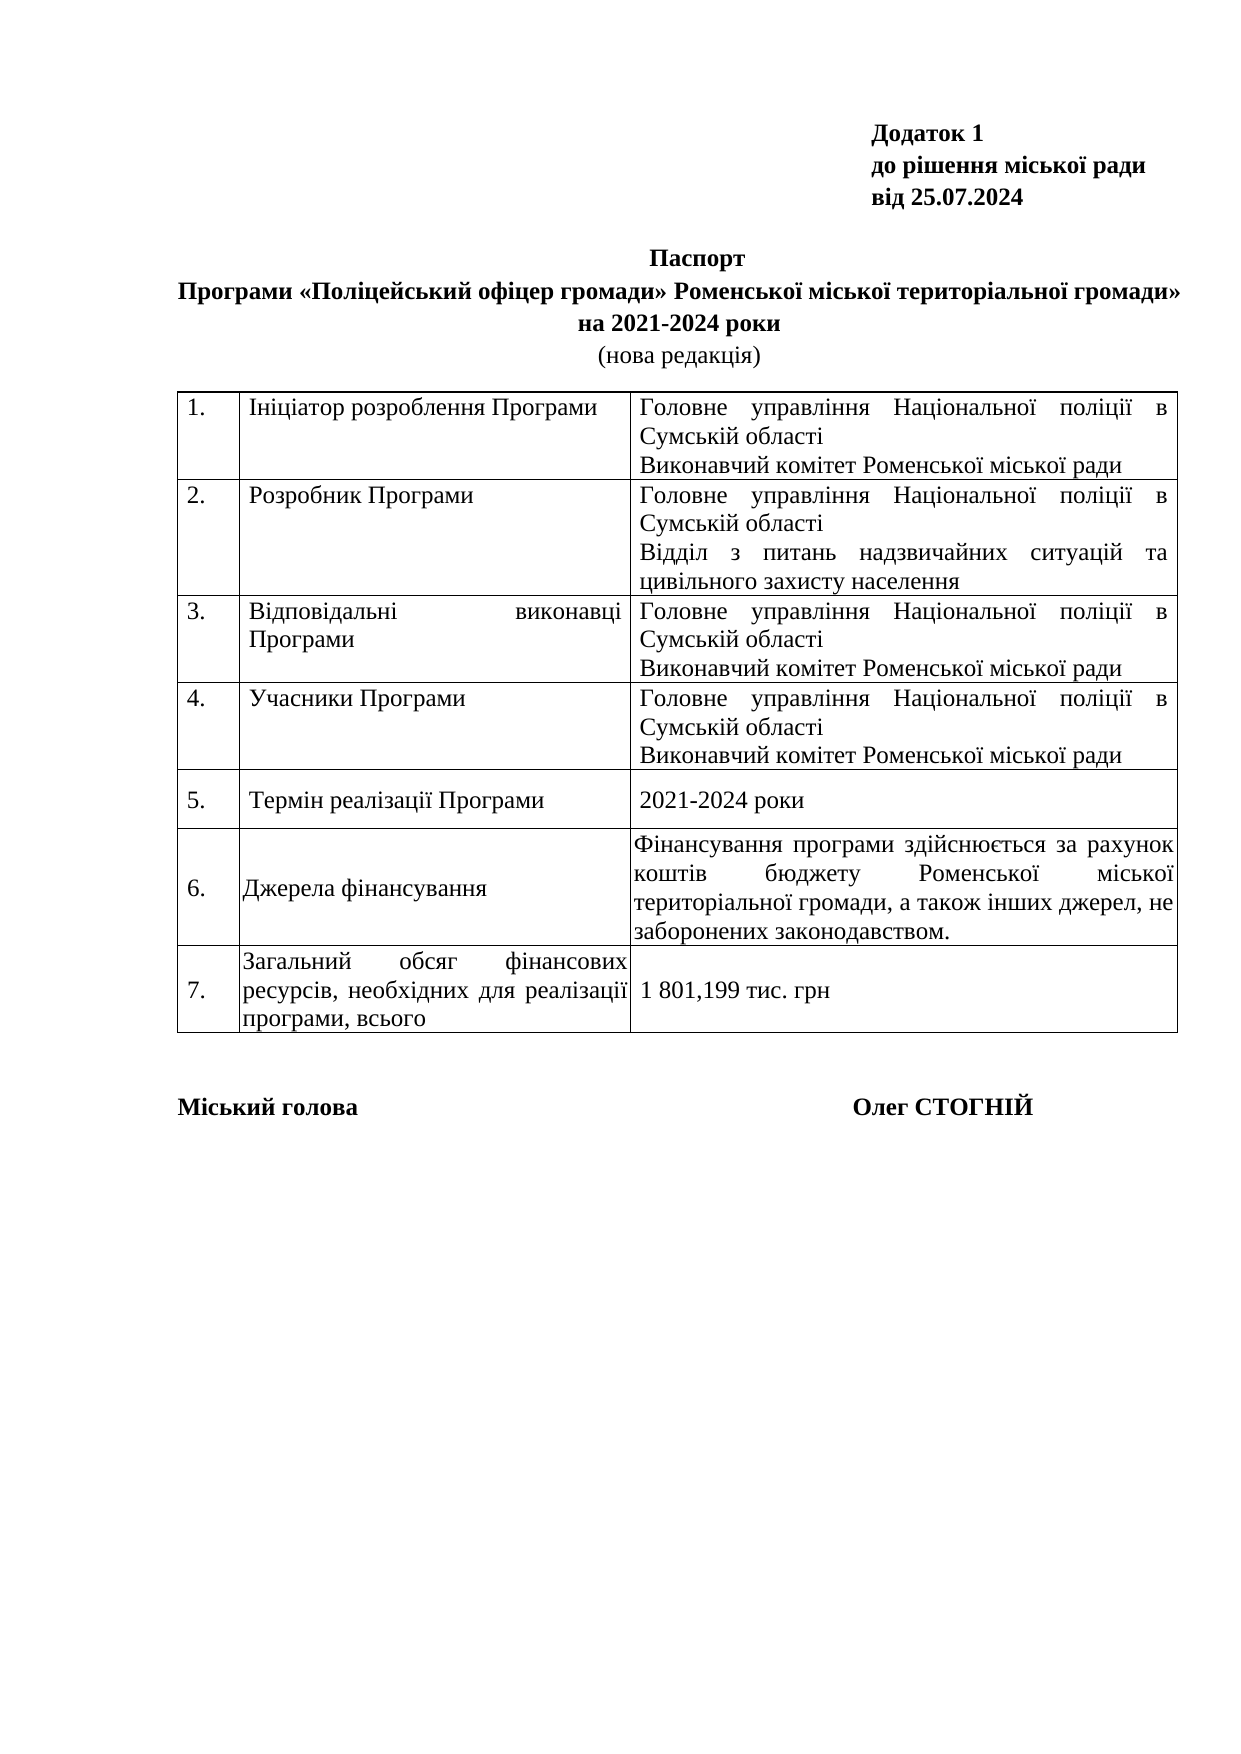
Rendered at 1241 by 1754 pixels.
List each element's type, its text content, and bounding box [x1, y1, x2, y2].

table_cell Фінансування програми здійснюється за рахунок коштів бюджету Роменської міської територіальної громади, а також інших джерел, не заборонених законодавством. [631, 829, 1177, 945]
table_cell Джерела фінансування [240, 829, 630, 945]
table_cell Відповідальні виконавці Програми [240, 596, 630, 682]
table_cell 2. [178, 480, 239, 595]
table_cell Головне управління Національної поліції в Сумській області Відділ з питань надзвичайних ситуацій та цивільного захисту населення [631, 480, 1177, 595]
table_cell 7. [178, 946, 239, 1032]
text (нова редакція) [177, 340, 1181, 369]
text від 25.07.2024 [871, 182, 1181, 211]
table_cell Учасники Програми [240, 683, 630, 769]
text Програми «Поліцейський офіцер громади» Роменської міської територіальної громади» на 2021-2024 роки [177, 276, 1181, 337]
text Міський голова Олег СТОГНІЙ [177, 1091, 1181, 1121]
table_cell 1 801,199 тис. грн [631, 946, 1177, 1032]
subtitle Паспорт [213, 243, 1181, 272]
table_cell Головне управління Національної поліції в Сумській області Виконавчий комітет Роменської міської ради [631, 596, 1177, 682]
table_cell 2021-2024 роки [631, 770, 1177, 828]
table_cell Головне управління Національної поліції в Сумській області Виконавчий комітет Роменської міської ради [631, 683, 1177, 769]
table_header Головне управління Національної поліції в Сумській області Виконавчий комітет Роменської міської ради [631, 393, 1177, 479]
table_header 1. [178, 393, 239, 479]
table_cell 6. [178, 829, 239, 945]
table_cell 4. [178, 683, 239, 769]
text до рішення міської ради [871, 150, 1181, 179]
table_cell Термін реалізації Програми [240, 770, 630, 828]
table_cell Розробник Програми [240, 480, 630, 595]
text Додаток 1 [871, 118, 1181, 147]
table_header Ініціатор розроблення Програми [240, 393, 630, 479]
table_cell 5. [178, 770, 239, 828]
table_cell 3. [178, 596, 239, 682]
table_cell Загальний обсяг фінансових ресурсів, необхідних для реалізації програми, всього [240, 946, 630, 1032]
